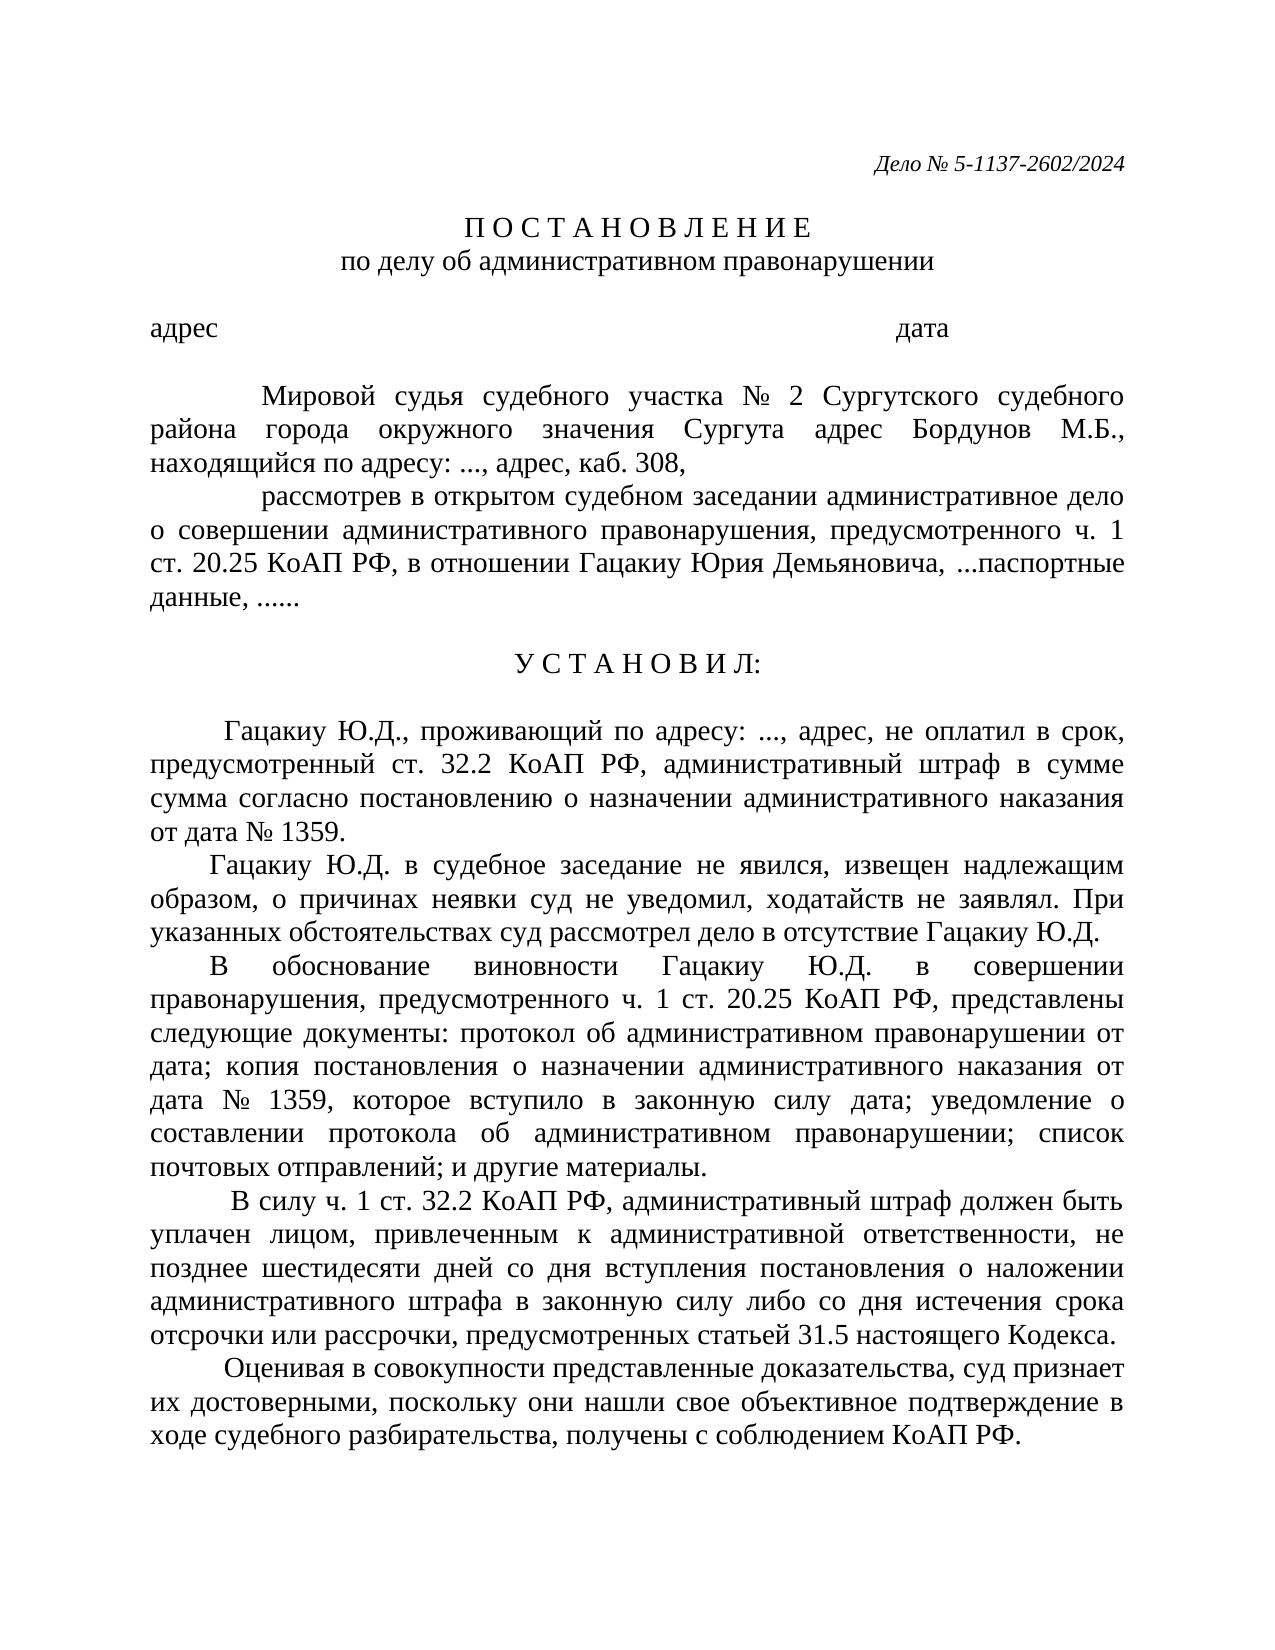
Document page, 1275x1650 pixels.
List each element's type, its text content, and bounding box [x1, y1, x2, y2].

text Мировой судья судебного участка № 2 Сургутского судебного района города окружного значения Сургута адрес Бордунов М.Б., находящийся по адресу: ..., адрес, каб. 308, [150, 378, 1125, 478]
text У С Т А Н О В И Л: [150, 646, 1125, 679]
text П О С Т А Н О В Л Е Н И Е [150, 210, 1125, 243]
text Гацакиу Ю.Д. в судебное заседание не явился, извещен надлежащим образом, о причинах неявки суд не уведомил, ходатайств не заявлял. При указанных обстоятельствах суд рассмотрел дело в отсутствие Гацакиу Ю.Д. [150, 847, 1125, 948]
text Гацакиу Ю.Д., проживающий по адресу: ..., адрес, не оплатил в срок, предусмотренный ст. 32.2 КоАП РФ, административный штраф в сумме сумма согласно постановлению о назначении административного наказания от дата № 1359. [150, 713, 1125, 847]
text Оценивая в совокупности представленные доказательства, суд признает их достоверными, поскольку они нашли свое объективное подтверждение в ходе судебного разбирательства, получены с соблюдением КоАП РФ. [150, 1350, 1125, 1451]
text В силу ч. 1 ст. 32.2 КоАП РФ, административный штраф должен быть уплачен лицом, привлеченным к административной ответственности, не позднее шестидесяти дней со дня вступления постановления о наложении административного штрафа в законную силу либо со дня истечения срока отсрочки или рассрочки, предусмотренных статьей 31.5 настоящего Кодекса. [150, 1183, 1125, 1350]
text рассмотрев в открытом судебном заседании административное дело о совершении административного правонарушения, предусмотренного ч. 1 ст. 20.25 КоАП РФ, в отношении Гацакиу Юрия Демьяновича, ...паспортные данные, ...... [150, 478, 1125, 612]
text В обоснование виновности Гацакиу Ю.Д. в совершении правонарушения, предусмотренного ч. 1 ст. 20.25 КоАП РФ, представлены следующие документы: протокол об административном правонарушении от дата; копия постановления о назначении административного наказания от дата № 1359, которое вступило в законную силу дата; уведомление о составлении протокола об административном правонарушении; список почтовых отправлений; и другие материалы. [150, 948, 1125, 1183]
text Дело № 5-1137-2602/2024 [150, 150, 1125, 176]
text по делу об административном правонарушении [150, 243, 1125, 277]
text адрес дата [150, 311, 1125, 378]
